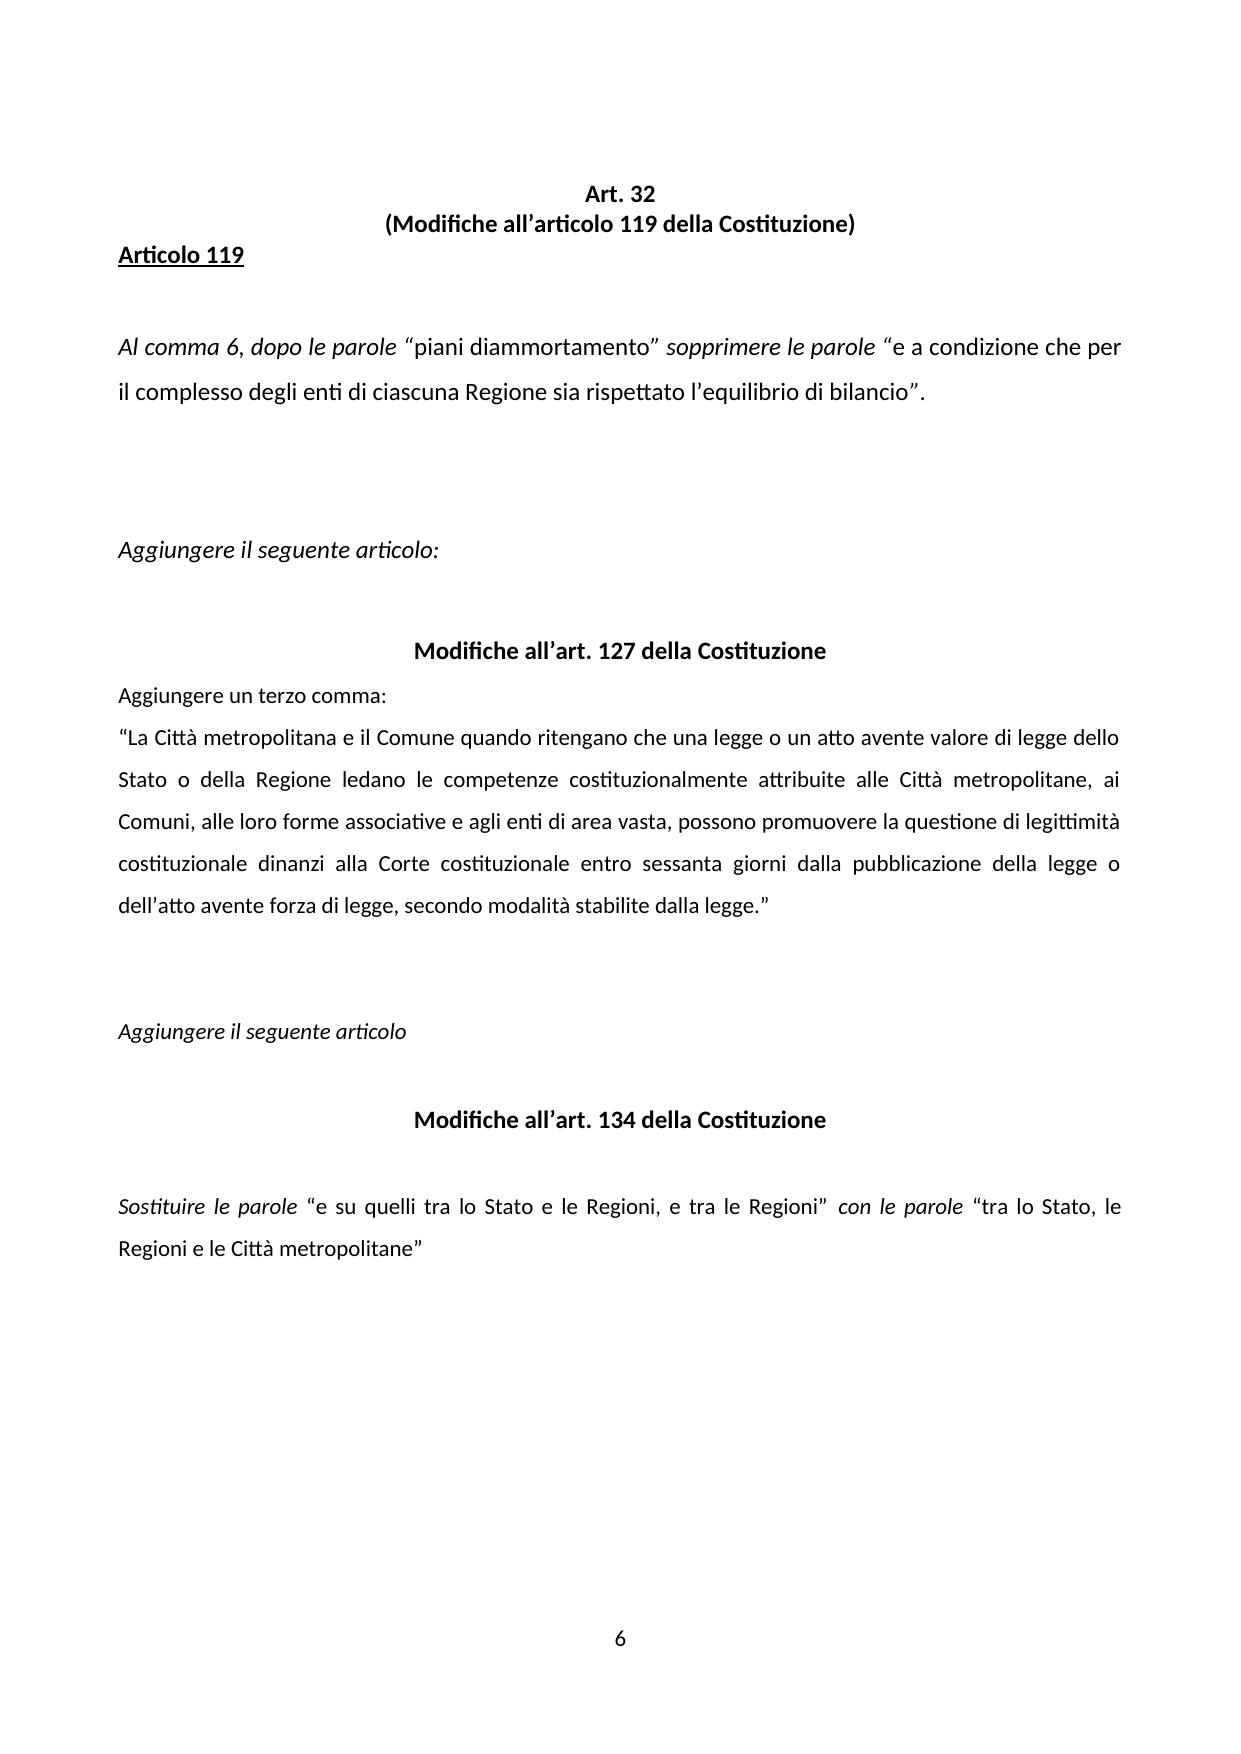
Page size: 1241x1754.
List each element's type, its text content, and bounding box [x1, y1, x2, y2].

text Sostituire le parole “e su quelli tra lo Stato e le Regioni, e tra le Regioni” con le parole “tra lo Stato, le Regioni e le Città metropolitane” [118, 1192, 1122, 1262]
text Aggiungere un terzo comma: [118, 681, 1122, 709]
text Modifiche all’art. 134 della Costituzione [118, 1104, 1122, 1135]
text Al comma 6, dopo le parole “piani diammortamento” sopprimere le parole “e a condizione che per il complesso degli enti di ciascuna Regione sia rispettato l’equilibrio di bilancio”. [118, 331, 1122, 407]
text Aggiungere il seguente articolo [118, 1017, 1122, 1045]
text Modifiche all’art. 127 della Costituzione [118, 635, 1122, 666]
text “La Città metropolitana e il Comune quando ritengano che una legge o un atto avente valore di legge dello Stato o della Regione ledano le competenze costituzionalmente attribuite alle Città metropolitane, ai Comuni, alle loro forme associative e agli enti di area vasta, possono promuovere la questione di legittimità costituzionale dinanzi alla Corte costituzionale entro sessanta giorni dalla pubblicazione della legge o dell’atto avente forza di legge, secondo modalità stabilite dalla legge.” [118, 723, 1122, 919]
text Articolo 119 [118, 239, 1122, 270]
text Art. 32 [118, 178, 1122, 209]
text Aggiungere il seguente articolo: [118, 534, 1122, 564]
text (Modifiche all’articolo 119 della Costituzione) [118, 209, 1122, 239]
